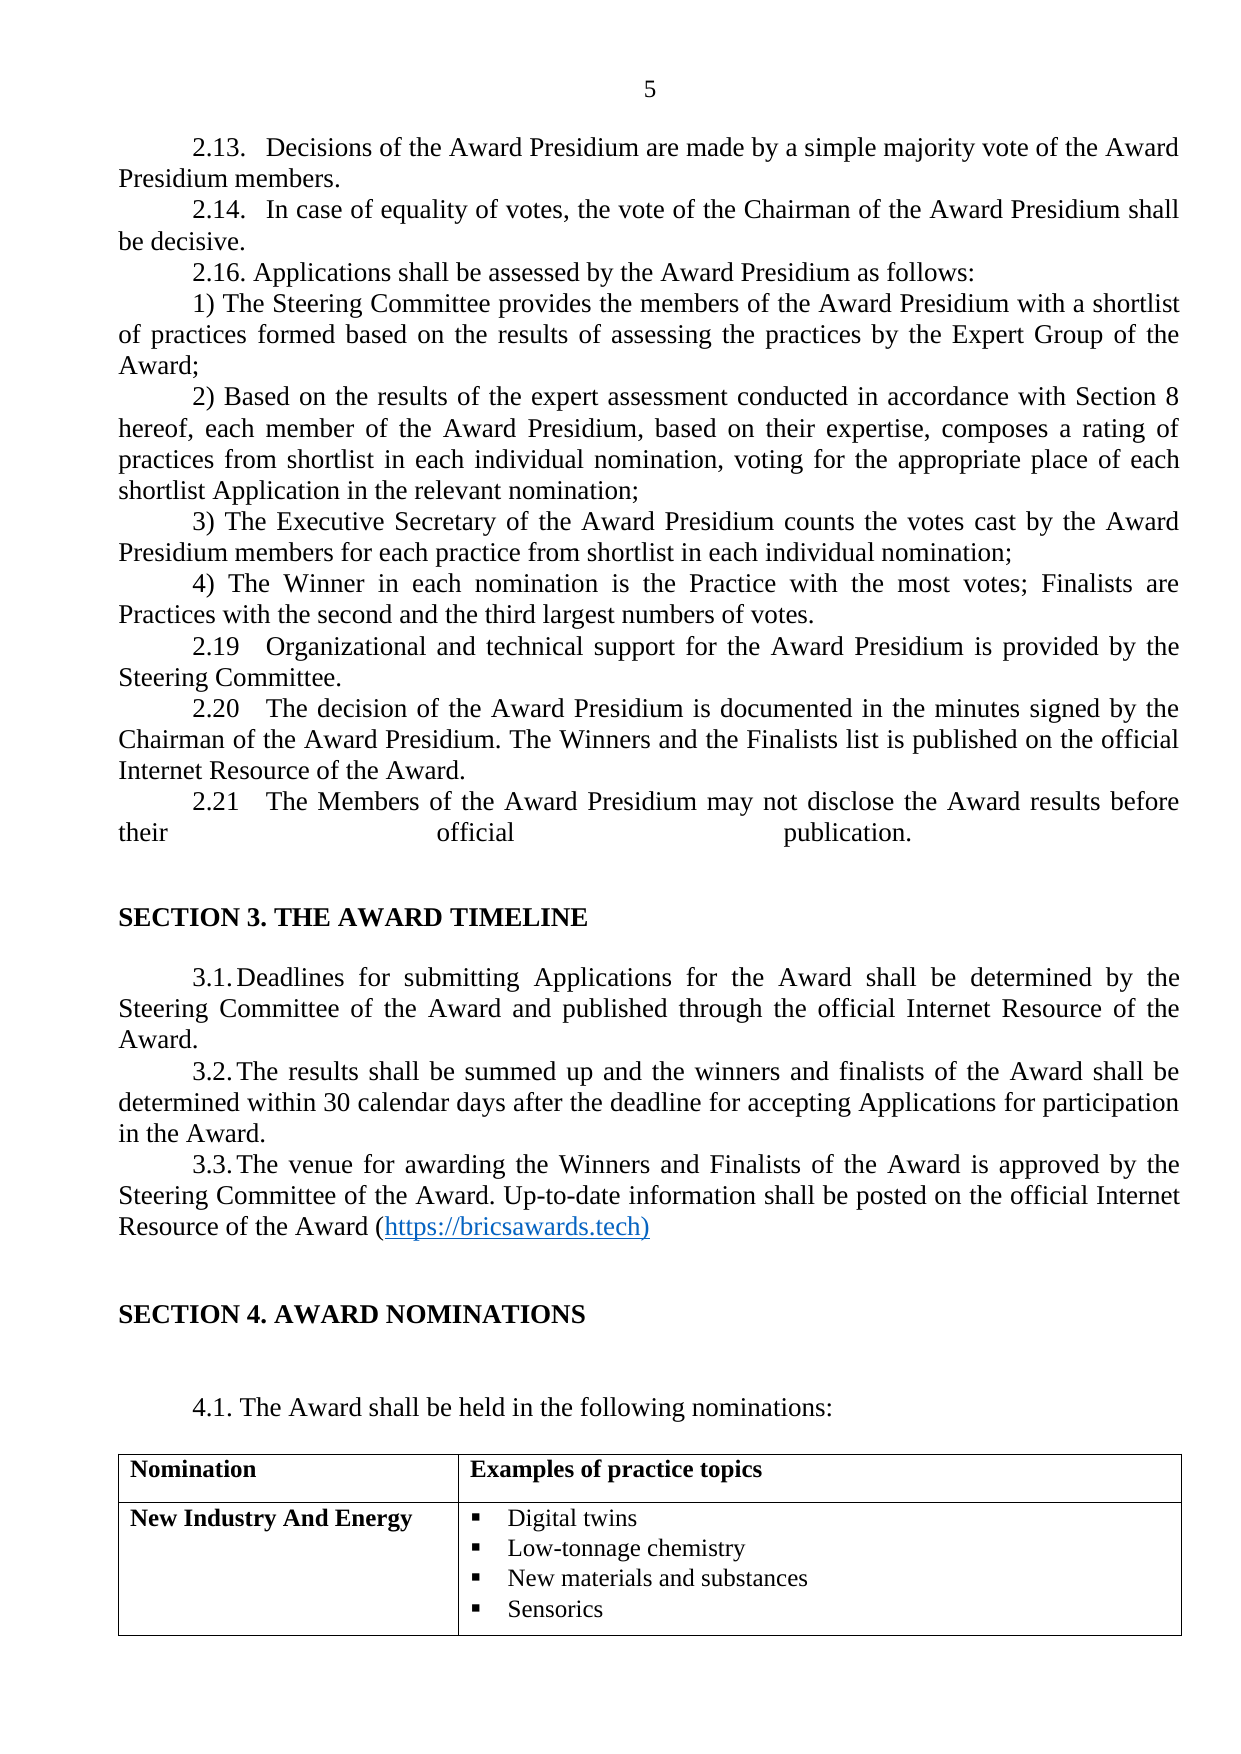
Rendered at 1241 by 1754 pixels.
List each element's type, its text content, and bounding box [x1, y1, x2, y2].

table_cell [459, 1503, 1181, 1635]
list The decision of the Award Presidium is documented in the minutes signed by the Chairman of the Award Presidium. The Winners and the Finalists list is published on the official Internet Resource of the Award. [118, 692, 1181, 785]
text 3) The Executive Secretary of the Award Presidium counts the votes cast by the Award Presidium members for each practice from shortlist in each individual nomination; [118, 505, 1181, 567]
list Organizational and technical support for the Award Presidium is provided by the Steering Committee. [118, 630, 1181, 692]
table_header Examples of practice topics [459, 1455, 1181, 1502]
list In case of equality of votes, the vote of the Chairman of the Award Presidium shall be decisive. [118, 194, 1181, 256]
list The Members of the Award Presidium may not disclose the Award results before their official publication. [118, 785, 1181, 876]
text 1) The Steering Committee provides the members of the Award Presidium with a shortlist of practices formed based on the results of assessing the practices by the Expert Group of the Award; [118, 287, 1181, 381]
text SECTION 3. THE AWARD TIMELINE [118, 901, 1181, 933]
text 4.1. The Award shall be held in the following nominations: [118, 1391, 1181, 1422]
text SECTION 4. AWARD NOMINATIONS [118, 1298, 1181, 1329]
text 2.16. Applications shall be assessed by the Award Presidium as follows: [118, 256, 1181, 287]
text 4) The Winner in each nomination is the Practice with the most votes; Finalists are Practices with the second and the third largest numbers of votes. [118, 567, 1181, 630]
list The venue for awarding the Winners and Finalists of the Award is approved by the Steering Committee of the Award. Up-to-date information shall be posted on the official Internet Resource of the Award (https://bricsawards.tech) [118, 1148, 1181, 1242]
table_header Nomination [119, 1455, 458, 1502]
list Deadlines for submitting Applications for the Award shall be determined by the Steering Committee of the Award and published through the official Internet Resource of the Award. [118, 961, 1181, 1055]
list The results shall be summed up and the winners and finalists of the Award shall be determined within 30 calendar days after the deadline for accepting Applications for participation in the Award. [118, 1055, 1181, 1148]
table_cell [119, 1503, 458, 1635]
text 2) Based on the results of the expert assessment conducted in accordance with Section 8 hereof, each member of the Award Presidium, based on their expertise, composes a rating of practices from shortlist in each individual nomination, voting for the appropriate place of each shortlist Application in the relevant nomination; [118, 381, 1181, 505]
list Decisions of the Award Presidium are made by a simple majority vote of the Award Presidium members. [118, 131, 1181, 194]
